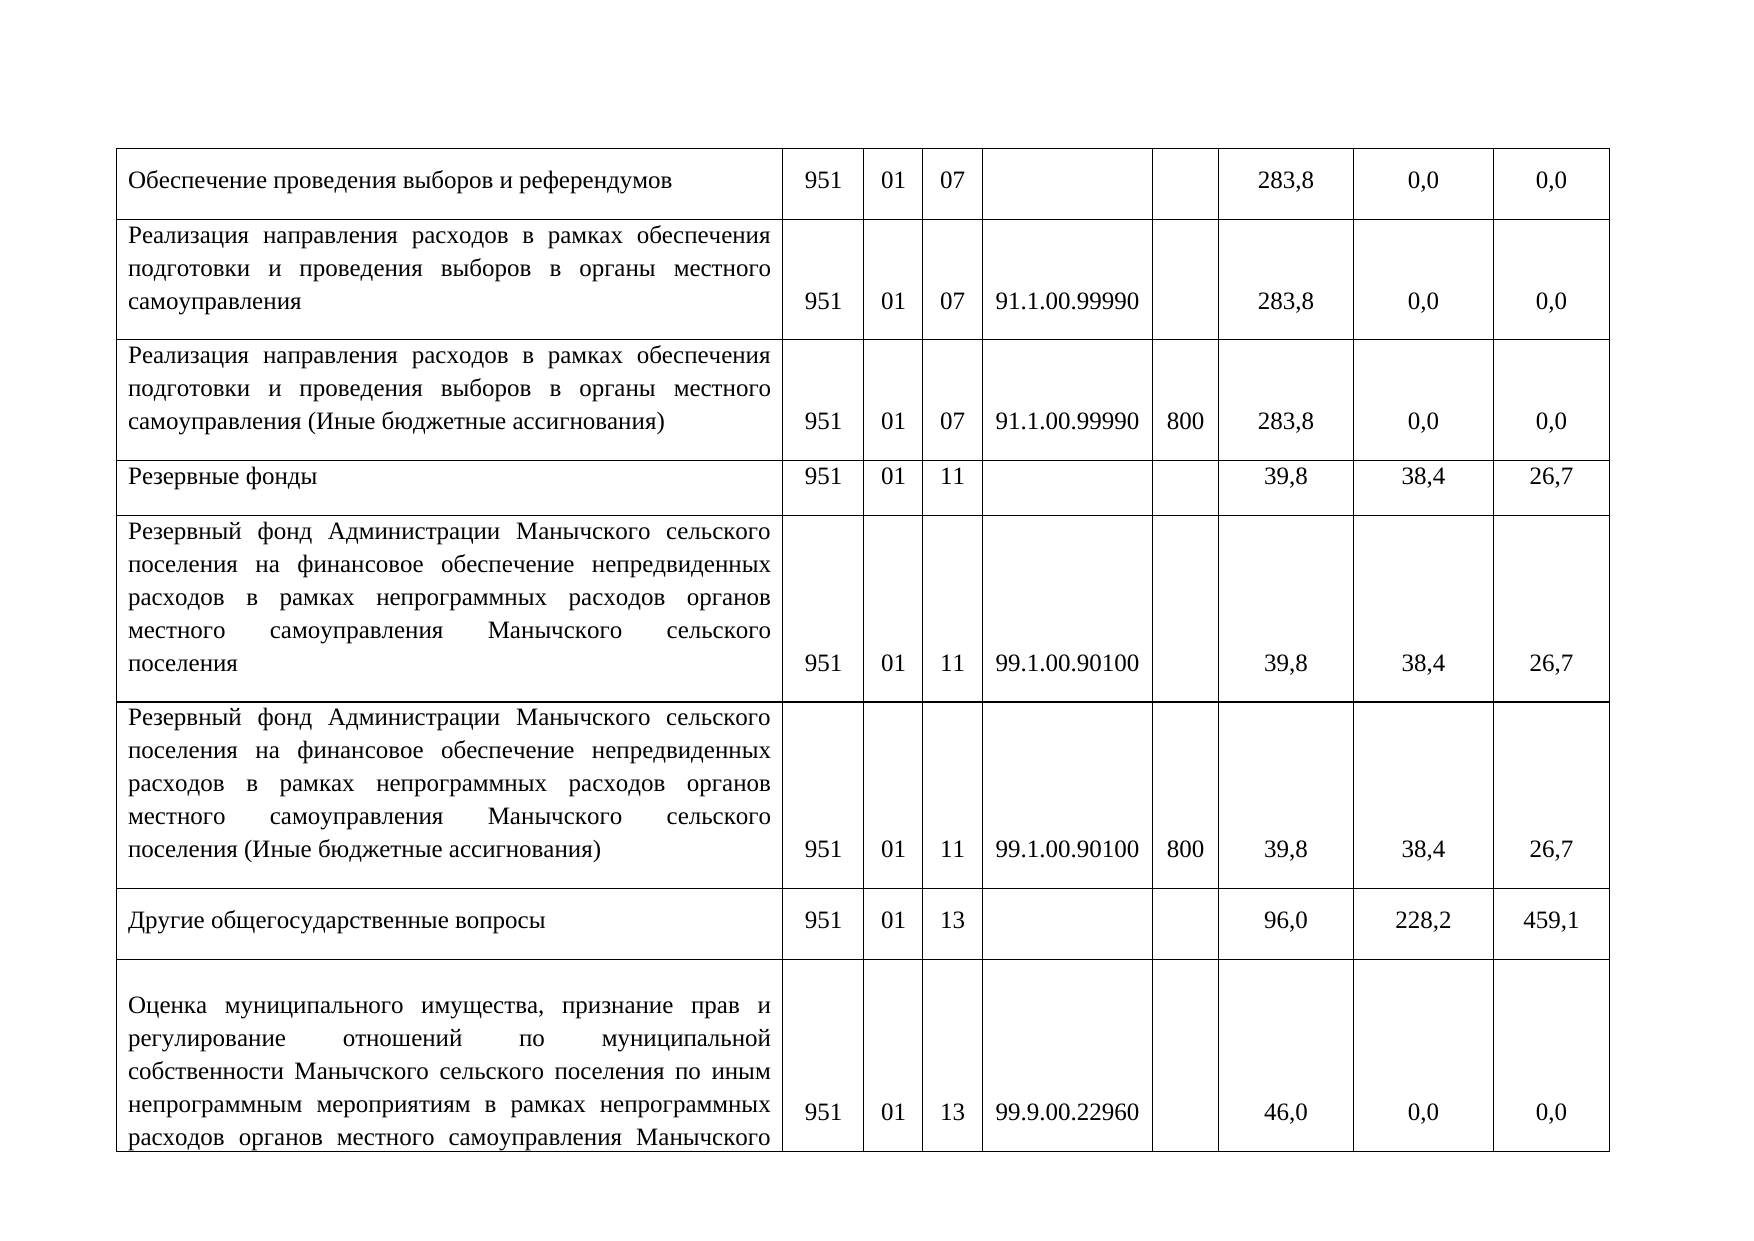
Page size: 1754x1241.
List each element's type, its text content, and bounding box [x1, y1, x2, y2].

table_cell 951 [783, 149, 863, 219]
table_cell 38,4 [1354, 703, 1493, 888]
table_cell 96,0 [1219, 889, 1353, 959]
table_cell 01 [864, 220, 922, 339]
table_cell 99.9.00.22960 [983, 960, 1152, 1151]
table_cell 459,1 [1494, 889, 1609, 959]
table_cell 26,7 [1494, 516, 1609, 701]
table_cell 01 [864, 516, 922, 701]
table_cell 951 [783, 461, 863, 515]
table_cell 07 [923, 340, 982, 460]
table_cell 951 [783, 220, 863, 339]
table_cell 951 [783, 889, 863, 959]
table_cell 951 [783, 960, 863, 1151]
table_cell 39,8 [1219, 516, 1353, 701]
table_cell [983, 461, 1152, 515]
table_cell 283,8 [1219, 149, 1353, 219]
table_cell 13 [923, 960, 982, 1151]
table_cell [983, 889, 1152, 959]
table_cell 951 [783, 703, 863, 888]
table_cell 39,8 [1219, 703, 1353, 888]
table_cell Резервный фонд Администрации Манычского сельского поселения на финансовое обеспечение непредвиденных расходов в рамках непрограммных расходов органов местного самоуправления Манычского сельского поселения [117, 516, 782, 701]
table_cell 800 [1153, 340, 1218, 460]
table_cell 26,7 [1494, 703, 1609, 888]
table_cell [1153, 220, 1218, 339]
table_cell [983, 149, 1152, 219]
table_cell Обеспечение проведения выборов и референдумов [117, 149, 782, 219]
table_cell 01 [864, 149, 922, 219]
table_cell 01 [864, 461, 922, 515]
table_cell 0,0 [1354, 340, 1493, 460]
table_cell 99.1.00.90100 [983, 703, 1152, 888]
table_cell 0,0 [1354, 149, 1493, 219]
table_cell 99.1.00.90100 [983, 516, 1152, 701]
table_cell 01 [864, 703, 922, 888]
table_cell 0,0 [1354, 220, 1493, 339]
table_cell 800 [1153, 703, 1218, 888]
table_cell 07 [923, 149, 982, 219]
table_cell 283,8 [1219, 340, 1353, 460]
table_cell Другие общегосударственные вопросы [117, 889, 782, 959]
table_cell 01 [864, 960, 922, 1151]
table_cell 39,8 [1219, 461, 1353, 515]
table_cell Реализация направления расходов в рамках обеспечения подготовки и проведения выборов в органы местного самоуправления (Иные бюджетные ассигнования) [117, 340, 782, 460]
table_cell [117, 960, 782, 1151]
table_cell Резервные фонды [117, 461, 782, 515]
table_cell Реализация направления расходов в рамках обеспечения подготовки и проведения выборов в органы местного самоуправления [117, 220, 782, 339]
table_cell 91.1.00.99990 [983, 340, 1152, 460]
table_cell 0,0 [1494, 220, 1609, 339]
table_cell 01 [864, 889, 922, 959]
table_cell 01 [864, 340, 922, 460]
table_cell [1153, 889, 1218, 959]
table_cell 951 [783, 340, 863, 460]
table_cell 11 [923, 516, 982, 701]
table_cell Резервный фонд Администрации Манычского сельского поселения на финансовое обеспечение непредвиденных расходов в рамках непрограммных расходов органов местного самоуправления Манычского сельского поселения (Иные бюджетные ассигнования) [117, 703, 782, 888]
table_cell 228,2 [1354, 889, 1493, 959]
table_cell 13 [923, 889, 982, 959]
table_cell 38,4 [1354, 516, 1493, 701]
table_cell 26,7 [1494, 461, 1609, 515]
table_cell 07 [923, 220, 982, 339]
table_cell 0,0 [1354, 960, 1493, 1151]
table_cell 46,0 [1219, 960, 1353, 1151]
table_cell 283,8 [1219, 220, 1353, 339]
table_cell 11 [923, 461, 982, 515]
table_cell [1153, 149, 1218, 219]
table_cell 38,4 [1354, 461, 1493, 515]
table_cell 0,0 [1494, 340, 1609, 460]
table_cell [1153, 960, 1218, 1151]
table_cell 0,0 [1494, 960, 1609, 1151]
table_cell 11 [923, 703, 982, 888]
table_cell 91.1.00.99990 [983, 220, 1152, 339]
table_cell [1153, 461, 1218, 515]
table_cell 951 [783, 516, 863, 701]
table_cell 0,0 [1494, 149, 1609, 219]
table_cell [1153, 516, 1218, 701]
